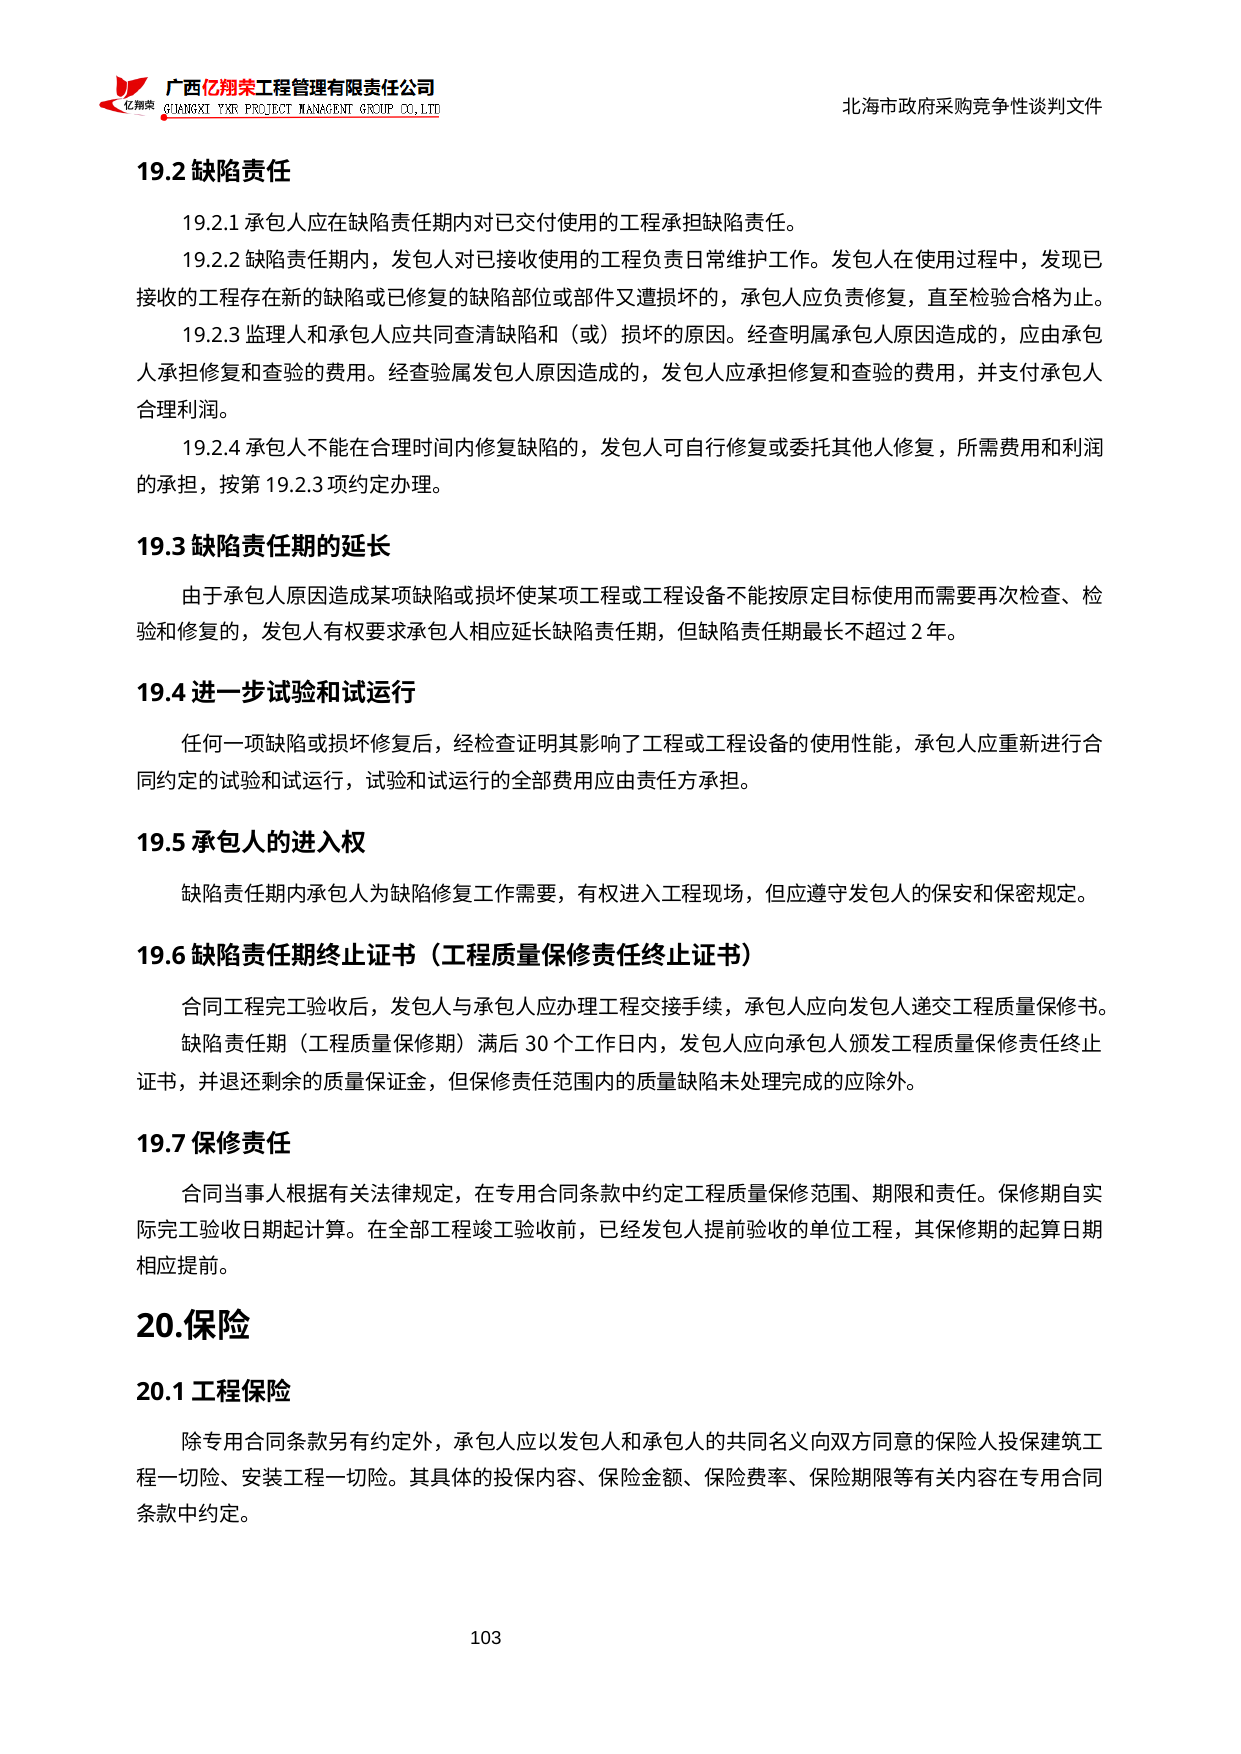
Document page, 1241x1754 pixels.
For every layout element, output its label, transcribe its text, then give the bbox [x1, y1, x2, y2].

text 19.2.1承包人应在缺陷责任期内对已交付使用的工程承担缺陷责任。 [182, 200, 1104, 237]
picture [95, 72, 445, 125]
text 除专用合同条款另有约定外，承包人应以发包人和承包人的共同名义向双方同意的保险人投保建筑工程一切险、安装工程一切险。其具体的投保内容、保险金额、保险费率、保险期限等有关内容在专用合同条款中约定。 [136, 1420, 1104, 1529]
text 缺陷责任期内承包人为缺陷修复工作需要，有权进入工程现场，但应遵守发包人的保安和保密规定。 [136, 871, 1104, 909]
text 19.6缺陷责任期终止证书（工程质量保修责任终止证书） [136, 934, 1104, 972]
text 19.2缺陷责任 [136, 150, 1104, 187]
text 19.7保修责任 [136, 1122, 1104, 1159]
text 19.2.4承包人不能在合理时间内修复缺陷的，发包人可自行修复或委托其他人修复，所需费用和利润的承担，按第19.2.3项约定办理。 [136, 425, 1104, 500]
text 19.3缺陷责任期的延长 [136, 525, 1104, 562]
text 19.5承包人的进入权 [136, 821, 1104, 859]
text 合同工程完工验收后，发包人与承包人应办理工程交接手续，承包人应向发包人递交工程质量保修书。 [136, 984, 1104, 1022]
text 19.2.2缺陷责任期内，发包人对已接收使用的工程负责日常维护工作。发包人在使用过程中，发现已接收的工程存在新的缺陷或已修复的缺陷部位或部件又遭损坏的，承包人应负责修复，直至检验合格为止。 [136, 237, 1104, 312]
text 任何一项缺陷或损坏修复后，经检查证明其影响了工程或工程设备的使用性能，承包人应重新进行合同约定的试验和试运行，试验和试运行的全部费用应由责任方承担。 [136, 721, 1104, 796]
text 19.2.3监理人和承包人应共同查清缺陷和（或）损坏的原因。经查明属承包人原因造成的，应由承包人承担修复和查验的费用。经查验属发包人原因造成的，发包人应承担修复和查验的费用，并支付承包人合理利润。 [136, 312, 1104, 425]
text 由于承包人原因造成某项缺陷或损坏使某项工程或工程设备不能按原定目标使用而需要再次检查、检验和修复的，发包人有权要求承包人相应延长缺陷责任期，但缺陷责任期最长不超过2年。 [136, 575, 1104, 646]
text 合同当事人根据有关法律规定，在专用合同条款中约定工程质量保修范围、期限和责任。保修期自实际完工验收日期起计算。在全部工程竣工验收前，已经发包人提前验收的单位工程，其保修期的起算日期相应提前。 [136, 1172, 1104, 1281]
text 20.保险 [136, 1308, 1104, 1345]
text 19.4进一步试验和试运行 [136, 671, 1104, 709]
text 缺陷责任期（工程质量保修期）满后30个工作日内，发包人应向承包人颁发工程质量保修责任终止证书，并退还剩余的质量保证金，但保修责任范围内的质量缺陷未处理完成的应除外。 [136, 1022, 1104, 1097]
text 20.1工程保险 [136, 1370, 1104, 1408]
